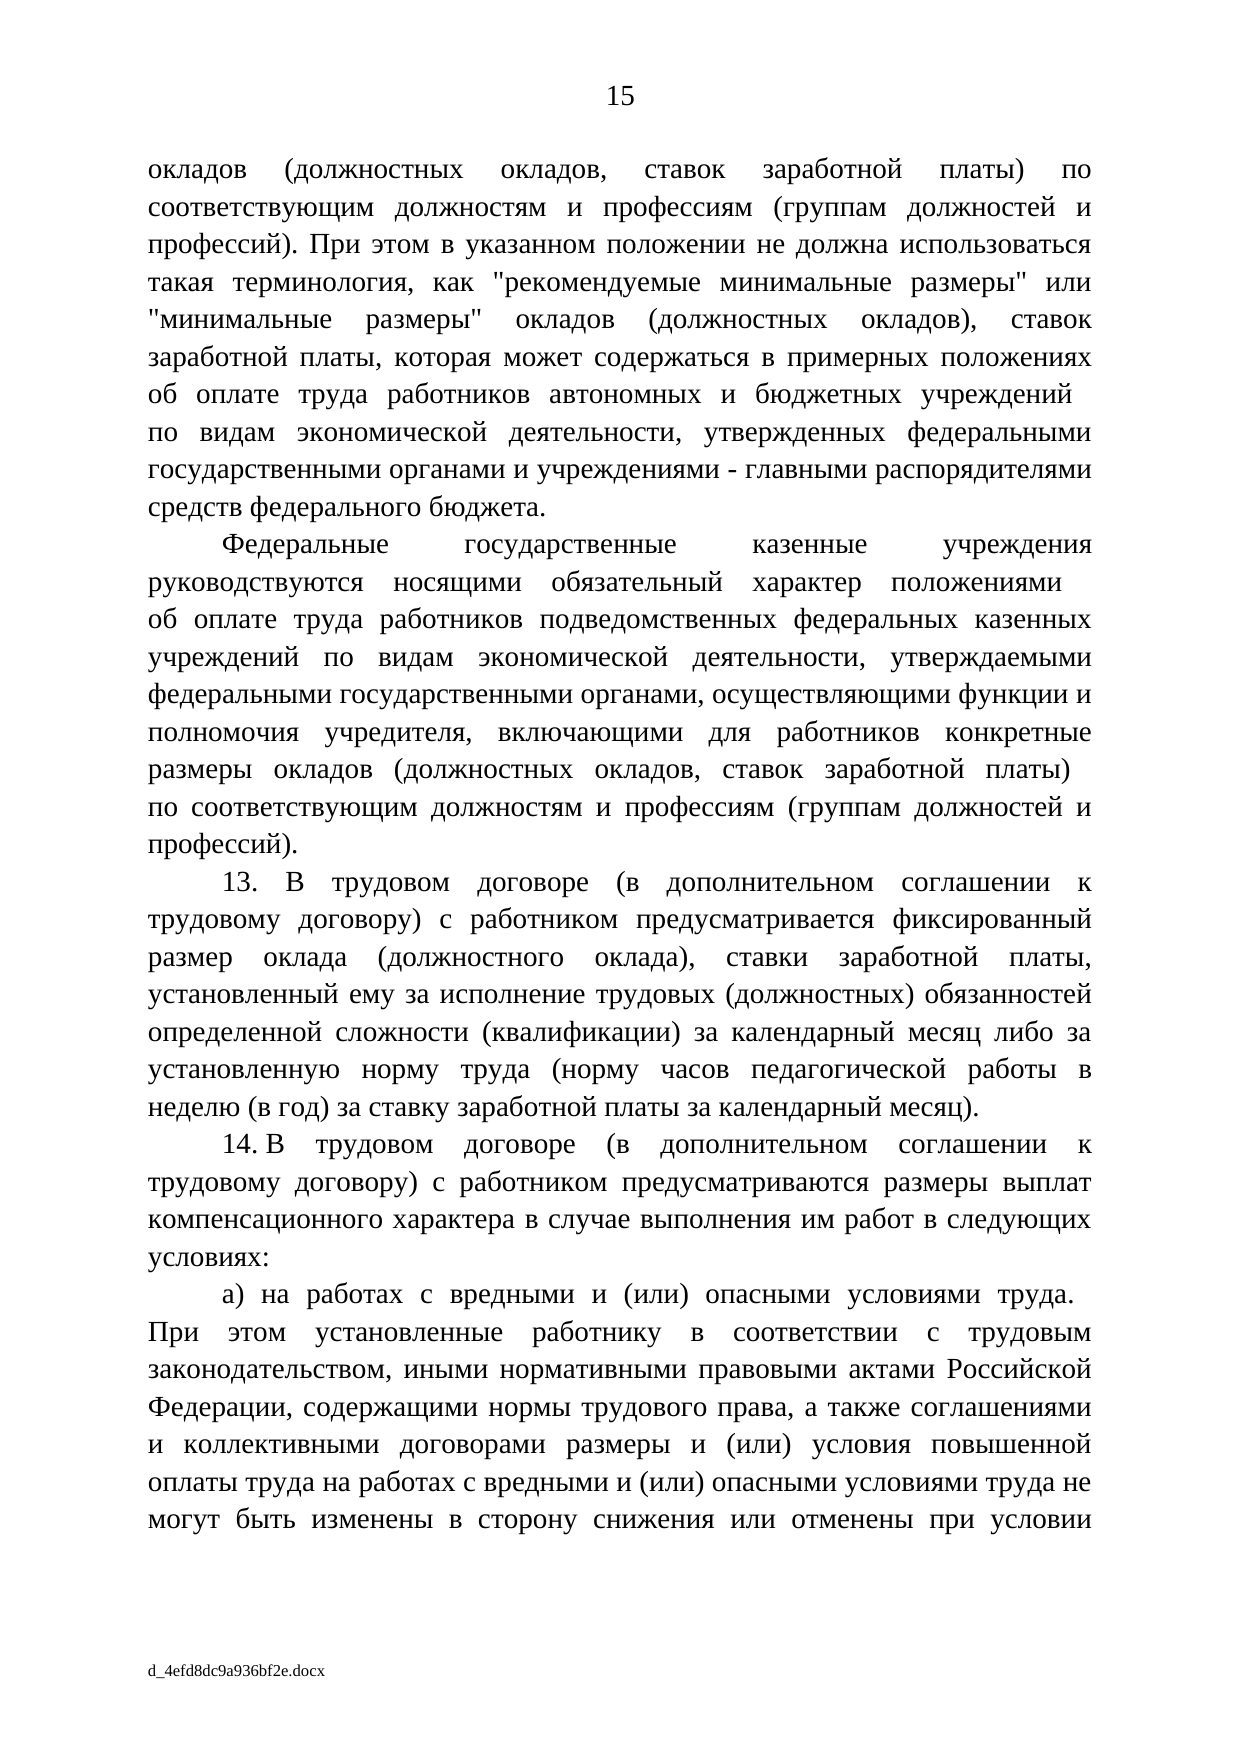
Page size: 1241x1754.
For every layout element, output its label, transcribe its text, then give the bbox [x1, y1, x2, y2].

text Федеральные государственные казенные учреждения руководствуются носящими обязательный характер положениями об оплате труда работников подведомственных федеральных казенных учреждений по видам экономической деятельности, утверждаемыми федеральными государственными органами, осуществляющими функции и полномочия учредителя, включающими для работников конкретные размеры окладов (должностных окладов, ставок заработной платы) по соответствующим должностям и профессиям (группам должностей и профессий). [148, 523, 1092, 860]
text 13. В трудовом договоре (в дополнительном соглашении к трудовому договору) с работником предусматривается фиксированный размер оклада (должностного оклада), ставки заработной платы, установленный ему за исполнение трудовых (должностных) обязанностей определенной сложности (квалификации) за календарный месяц либо за установленную норму труда (норму часов педагогической работы в неделю (в год) за ставку заработной платы за календарный месяц). [148, 860, 1092, 1123]
text 14. В трудовом договоре (в дополнительном соглашении к трудовому договору) с работником предусматриваются размеры выплат компенсационного характера в случае выполнения им работ в следующих условиях: [148, 1123, 1092, 1273]
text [148, 1273, 1092, 1535]
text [148, 148, 1092, 523]
